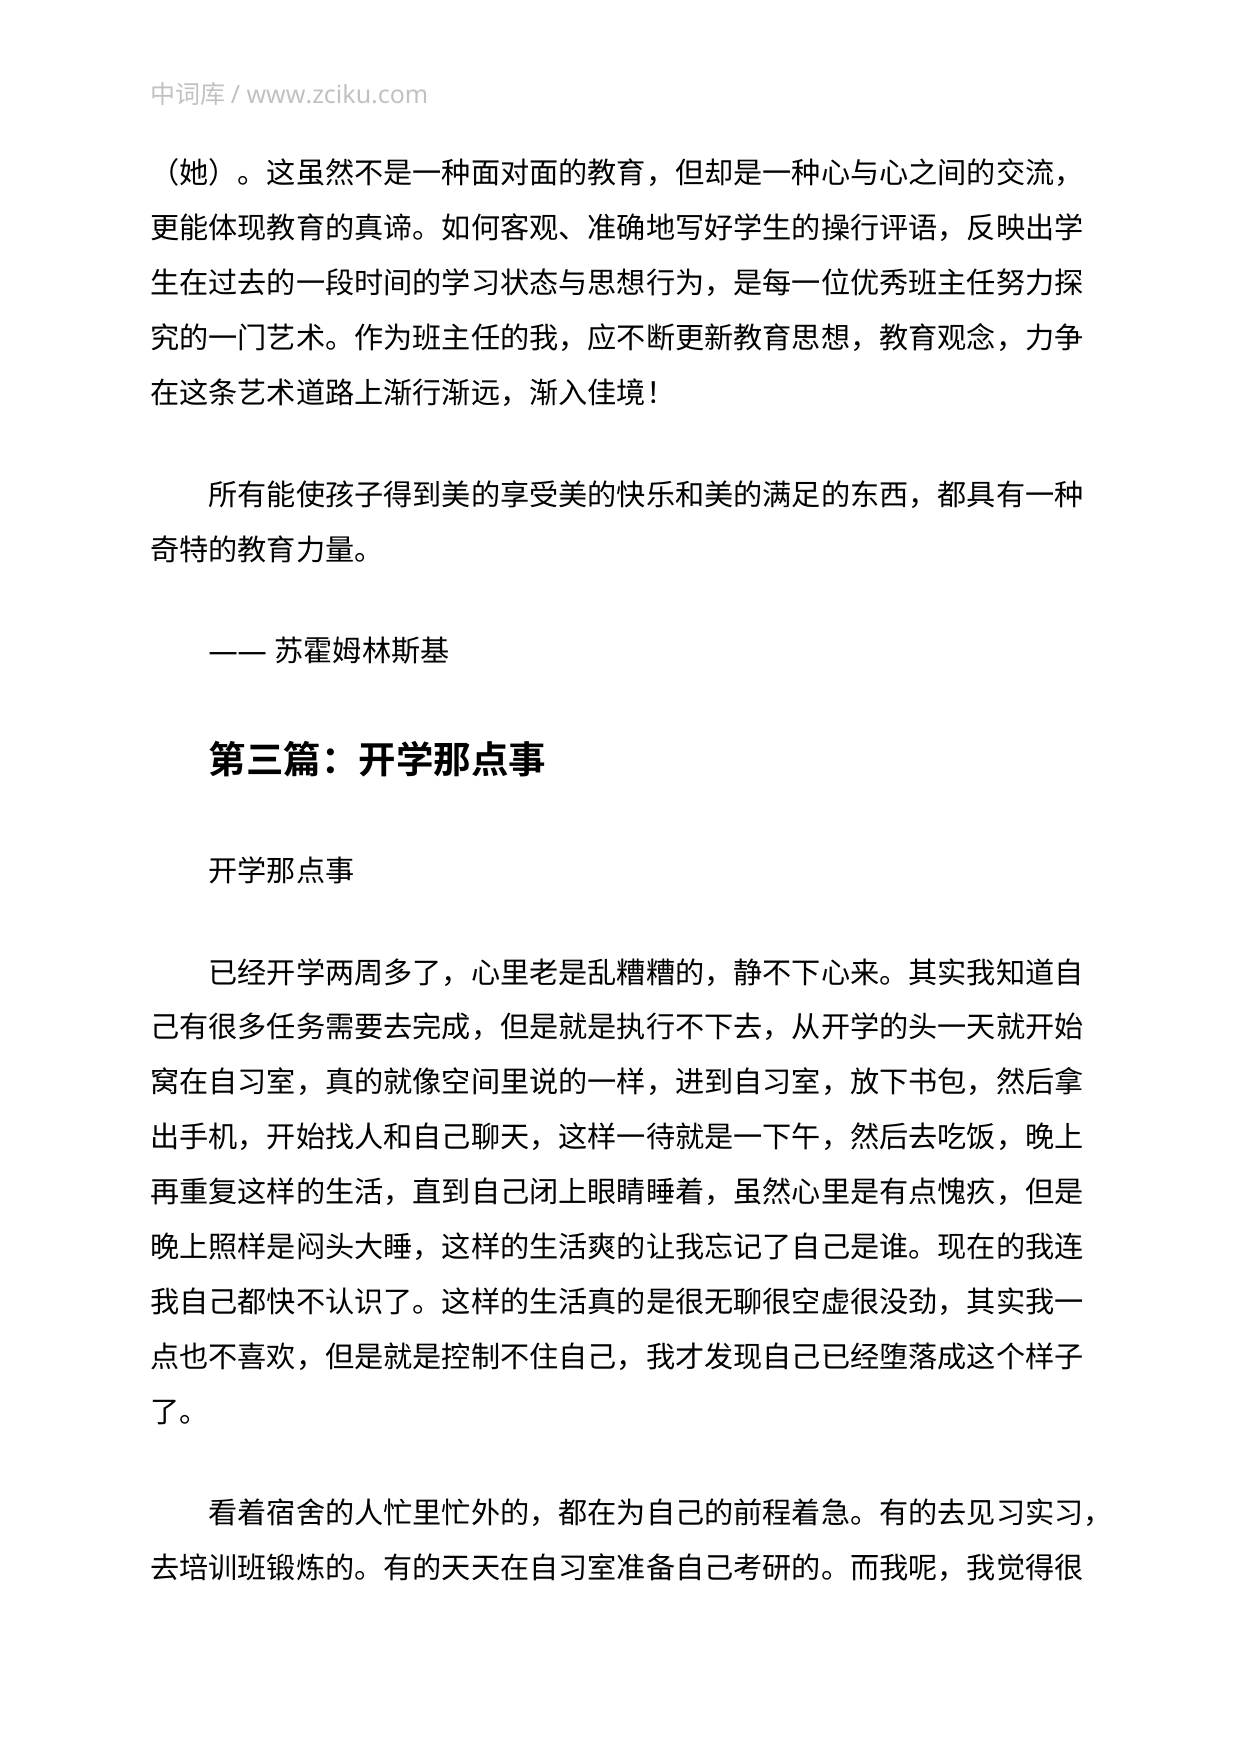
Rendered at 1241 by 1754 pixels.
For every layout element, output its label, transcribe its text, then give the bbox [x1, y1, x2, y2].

text 开学那点事 [150, 847, 1090, 890]
text —— 苏霍姆林斯基 [150, 628, 1090, 670]
text 第三篇：开学那点事 [150, 730, 1090, 784]
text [150, 1490, 1090, 1587]
text 已经开学两周多了，心里老是乱糟糟的，静不下心来。其实我知道自己有很多任务需要去完成，但是就是执行不下去，从开学的头一天就开始窝在自习室，真的就像空间里说的一样，进到自习室，放下书包，然后拿出手机，开始找人和自己聊天，这样一待就是一下午，然后去吃饭，晚上再重复这样的生活，直到自己闭上眼睛睡着，虽然心里是有点愧疚，但是晚上照样是闷头大睡，这样的生活爽的让我忘记了自己是谁。现在的我连我自己都快不认识了。这样的生活真的是很无聊很空虚很没劲，其实我一点也不喜欢，但是就是控制不住自己，我才发现自己已经堕落成这个样子了。 [150, 949, 1090, 1431]
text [150, 150, 1090, 412]
text 所有能使孩子得到美的享受美的快乐和美的满足的东西，都具有一种奇特的教育力量。 [150, 471, 1090, 568]
